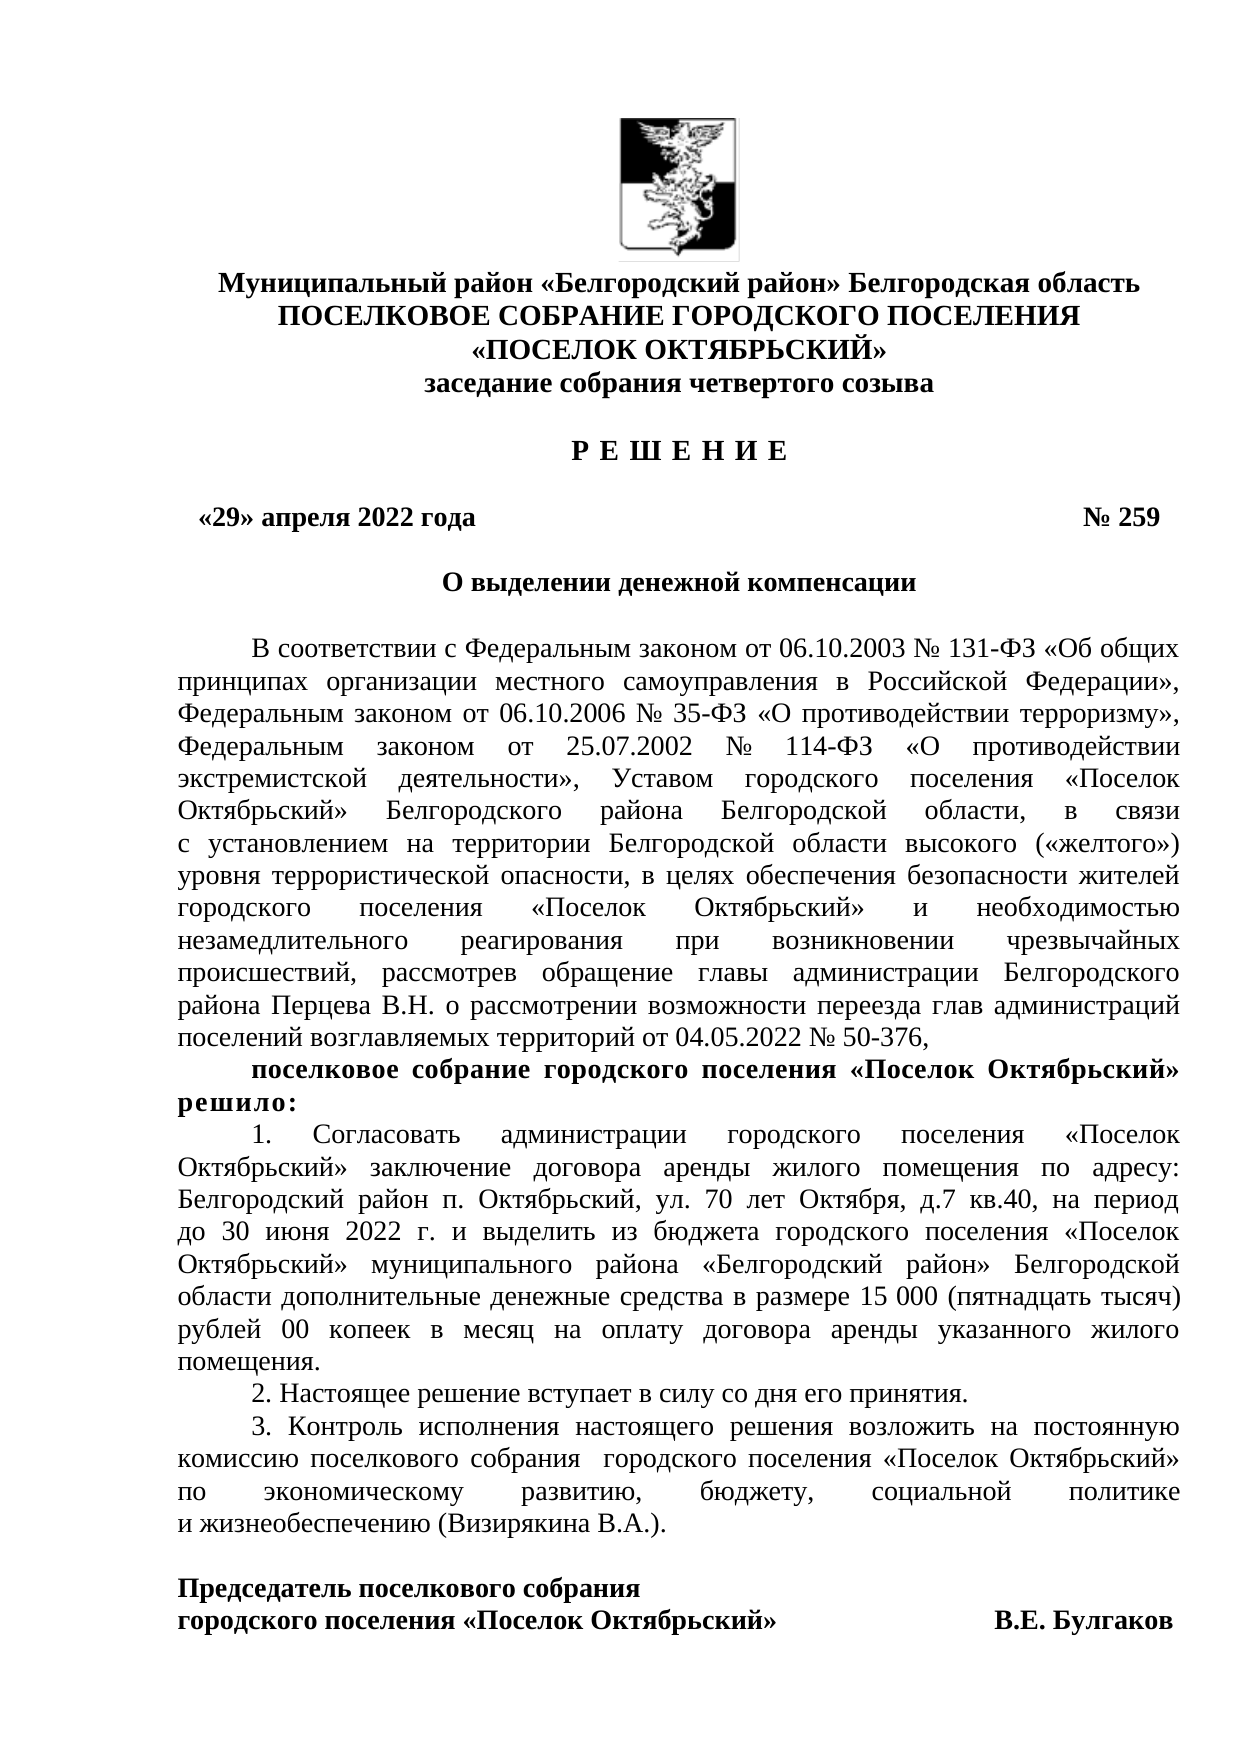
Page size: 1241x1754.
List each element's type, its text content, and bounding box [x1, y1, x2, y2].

text ПОСЕЛКОВОЕ СОБРАНИЕ ГОРОДСКОГО ПОСЕЛЕНИЯ [177, 298, 1181, 332]
text Председатель поселкового собрания [177, 1571, 1181, 1603]
text В соответствии с Федеральным законом от 06.10.2003 № 131-ФЗ «Об общих принципах организации местного самоуправления в Российской Федерации», Федеральным законом от 06.10.2006 № 35-ФЗ «О противодействии терроризму», Федеральным законом от 25.07.2002 № 114-ФЗ «О противодействии экстремистской деятельности», Уставом городского поселения «Поселок Октябрьский» Белгородского района Белгородской области, в связи с установлением на территории Белгородской области высокого («желтого») уровня террористической опасности, в целях обеспечения безопасности жителей городского поселения «Поселок Октябрьский» и необходимостью незамедлительного реагирования при возникновении чрезвычайных происшествий, рассмотрев обращение главы администрации Белгородского района Перцева В.Н. о рассмотрении возможности переезда глав администраций поселений возглавляемых территорий от 04.05.2022 № 50-376, [177, 631, 1181, 1052]
text городского поселения «Поселок Октябрьский» В.Е. Булгаков [177, 1603, 1181, 1636]
text 1. Согласовать администрации городского поселения «Поселок Октябрьский» заключение договора аренды жилого помещения по адресу: Белгородский район п. Октябрьский, ул. 70 лет Октября, д.7 кв.40, на период до 30 июня 2022 г. и выделить из бюджета городского поселения «Поселок Октябрьский» муниципального района «Белгородский район» Белгородской области дополнительные денежные средства в размере 15 000 (пятнадцать тысяч) рублей 00 копеек в месяц на оплату договора аренды указанного жилого помещения. [177, 1117, 1181, 1376]
text О выделении денежной компенсации [177, 564, 1181, 597]
text заседание собрания четвертого созыва [177, 366, 1181, 399]
text поселковое собрание городского поселения «Поселок Октябрьский» решило: [177, 1052, 1181, 1117]
text Муниципальный район «Белгородский район» Белгородская область [177, 265, 1181, 298]
text решение [177, 433, 1181, 466]
text «ПОСЕЛОК ОКТЯБРЬСКИЙ» [177, 332, 1181, 366]
picture [618, 118, 741, 265]
text «29» апреля 2022 года № 259 [177, 500, 1181, 532]
text 2. Настоящее решение вступает в силу со дня его принятия. [177, 1376, 1181, 1409]
text 3. Контроль исполнения настоящего решения возложить на постоянную комиссию поселкового собрания городского поселения «Поселок Октябрьский» по экономическому развитию, бюджету, социальной политике и жизнеобеспечению (Визирякина В.А.). [177, 1409, 1181, 1538]
